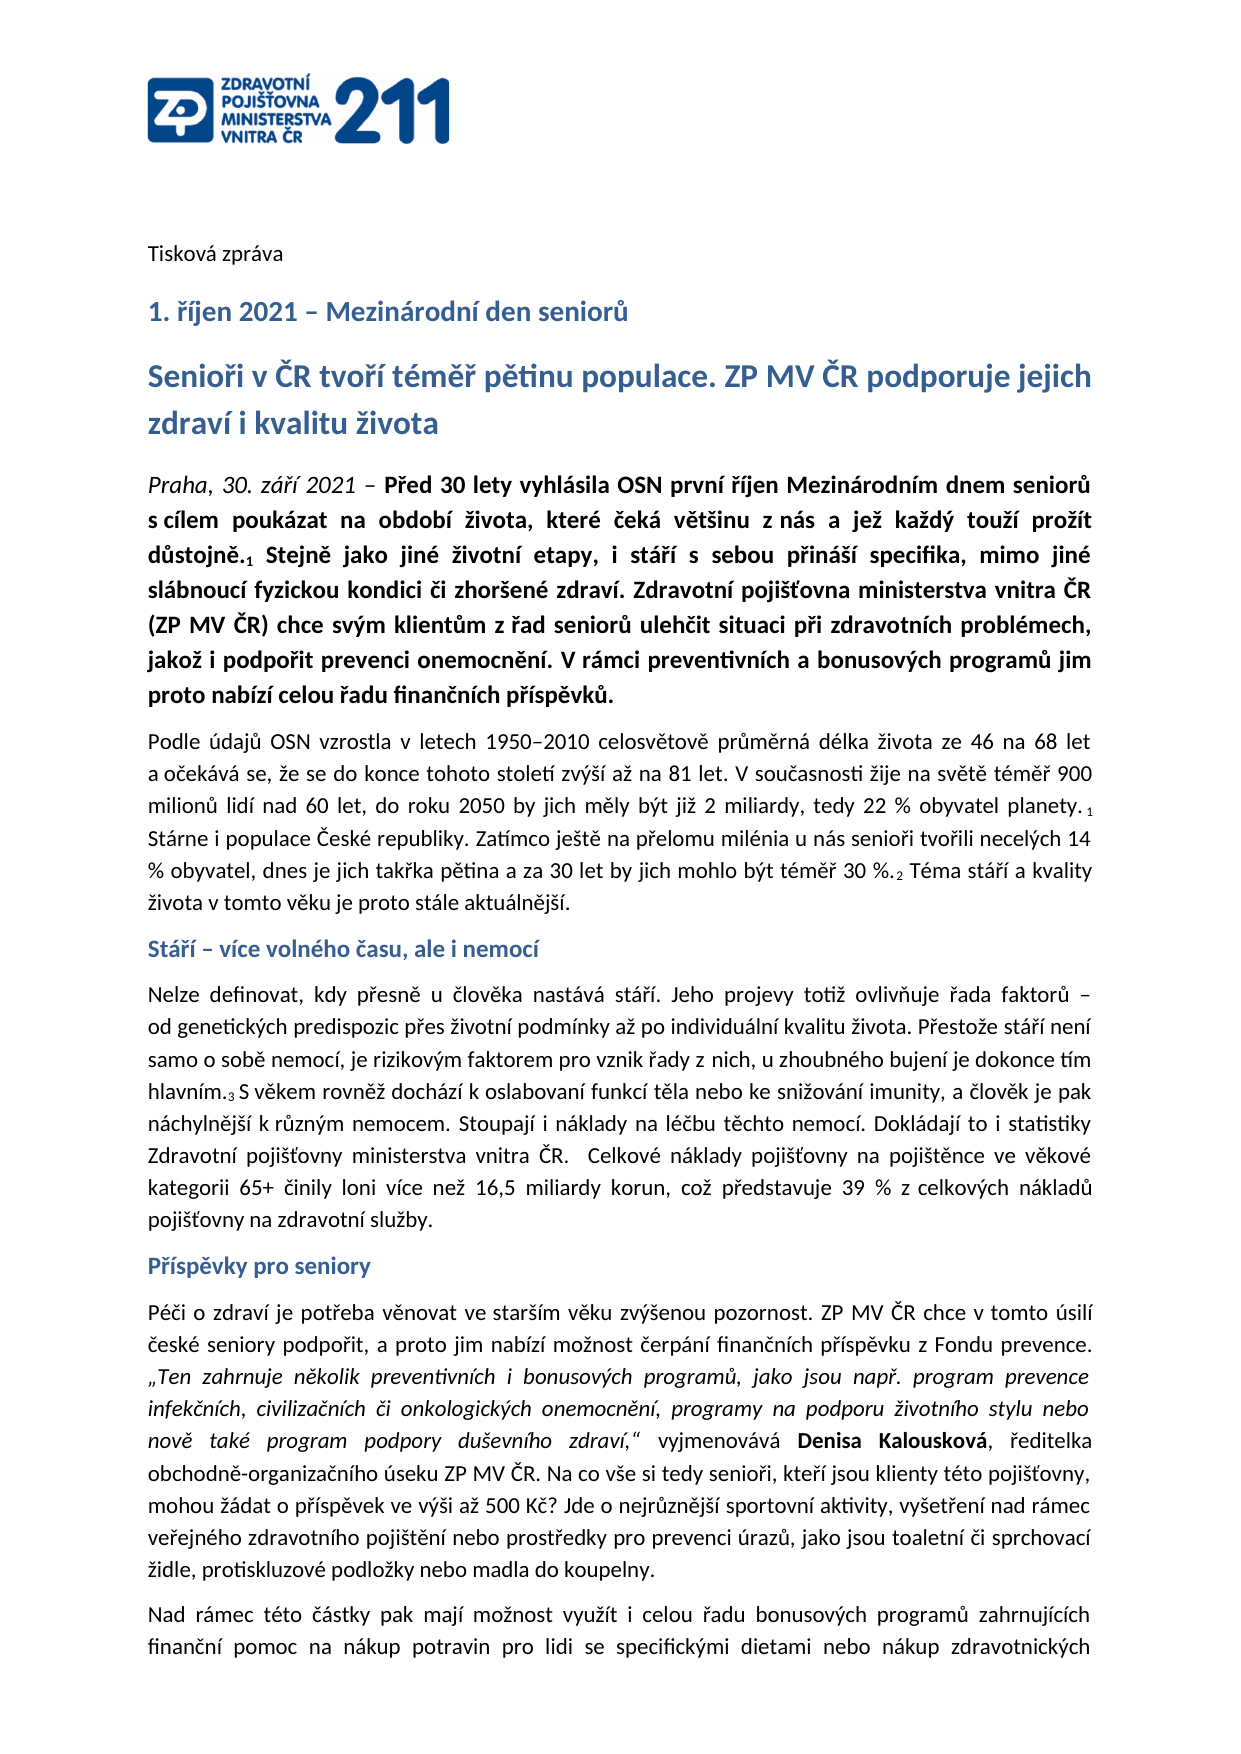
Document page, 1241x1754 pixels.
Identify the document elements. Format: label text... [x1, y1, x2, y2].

text 1. říjen 2021 – Mezinárodní den seniorů [148, 293, 1093, 329]
text Péči o zdraví je potřeba věnovat ve starším věku zvýšenou pozornost. ZP MV ČR chce v tomto úsilí české seniory podpořit, a proto jim nabízí možnost čerpání finančních příspěvku z Fondu prevence. „Ten zahrnuje několik preventivních i bonusových programů, jako jsou např. program prevence infekčních, civilizačních či onkologických onemocnění, programy na podporu životního stylu nebo nově také program podpory duševního zdraví,“ vyjmenovává Denisa Kalousková, ředitelka obchodně-organizačního úseku ZP MV ČR. Na co vše si tedy senioři, kteří jsou klienty této pojišťovny, mohou žádat o příspěvek ve výši až 500 Kč? Jde o nejrůznější sportovní aktivity, vyšetření nad rámec veřejného zdravotního pojištění nebo prostředky pro prevenci úrazů, jako jsou toaletní či sprchovací židle, protiskluzové podložky nebo madla do koupelny. [148, 1298, 1093, 1583]
picture [147, 73, 450, 144]
text Nelze definovat, kdy přesně u člověka nastává stáří. Jeho projevy totiž ovlivňuje řada faktorů – od genetických predispozic přes životní podmínky až po individuální kvalitu života. Přestože stáří není samo o sobě nemocí, je rizikovým faktorem pro vznik řady z nich, u zhoubného bujení je dokonce tím hlavním.3 S věkem rovněž dochází k oslabovaní funkcí těla nebo ke snižování imunity, a člověk je pak náchylnější k různým nemocem. Stoupají i náklady na léčbu těchto nemocí. Dokládají to i statistiky Zdravotní pojišťovny ministerstva vnitra ČR. Celkové náklady pojišťovny na pojištěnce ve věkové kategorii 65+ činily loni více než 16,5 miliardy korun, což představuje 39 % z celkových nákladů pojišťovny na zdravotní služby. [148, 980, 1093, 1234]
text Senioři v ČR tvoří téměř pětinu populace. ZP MV ČR podporuje jejich zdraví i kvalitu života [148, 355, 1093, 443]
text Tisková zpráva [148, 239, 1093, 267]
text Podle údajů OSN vzrostla v letech 1950–2010 celosvětově průměrná délka života ze 46 na 68 let a očekává se, že se do konce tohoto století zvýší až na 81 let. V současnosti žije na světě téměř 900 milionů lidí nad 60 let, do roku 2050 by jich měly být již 2 miliardy, tedy 22 % obyvatel planety.1 Stárne i populace České republiky. Zatímco ještě na přelomu milénia u nás senioři tvořili necelých 14 % obyvatel, dnes je jich takřka pětina a za 30 let by jich mohlo být téměř 30 %.2 Téma stáří a kvality života v tomto věku je proto stále aktuálnější. [148, 727, 1093, 916]
text Praha, 30. září 2021 – Před 30 lety vyhlásila OSN první říjen Mezinárodním dnem seniorů s cílem poukázat na období života, které čeká většinu z nás a jež každý touží prožít důstojně.1 Stejně jako jiné životní etapy, i stáří s sebou přináší specifika, mimo jiné slábnoucí fyzickou kondici či zhoršené zdraví. Zdravotní pojišťovna ministerstva vnitra ČR (ZP MV ČR) chce svým klientům z řad seniorů ulehčit situaci při zdravotních problémech, jakož i podpořit prevenci onemocnění. V rámci preventivních a bonusových programů jim proto nabízí celou řadu finančních příspěvků. [148, 470, 1093, 710]
text Stáří – více volného času, ale i nemocí [148, 933, 1093, 963]
text Příspěvky pro seniory [148, 1250, 1093, 1281]
